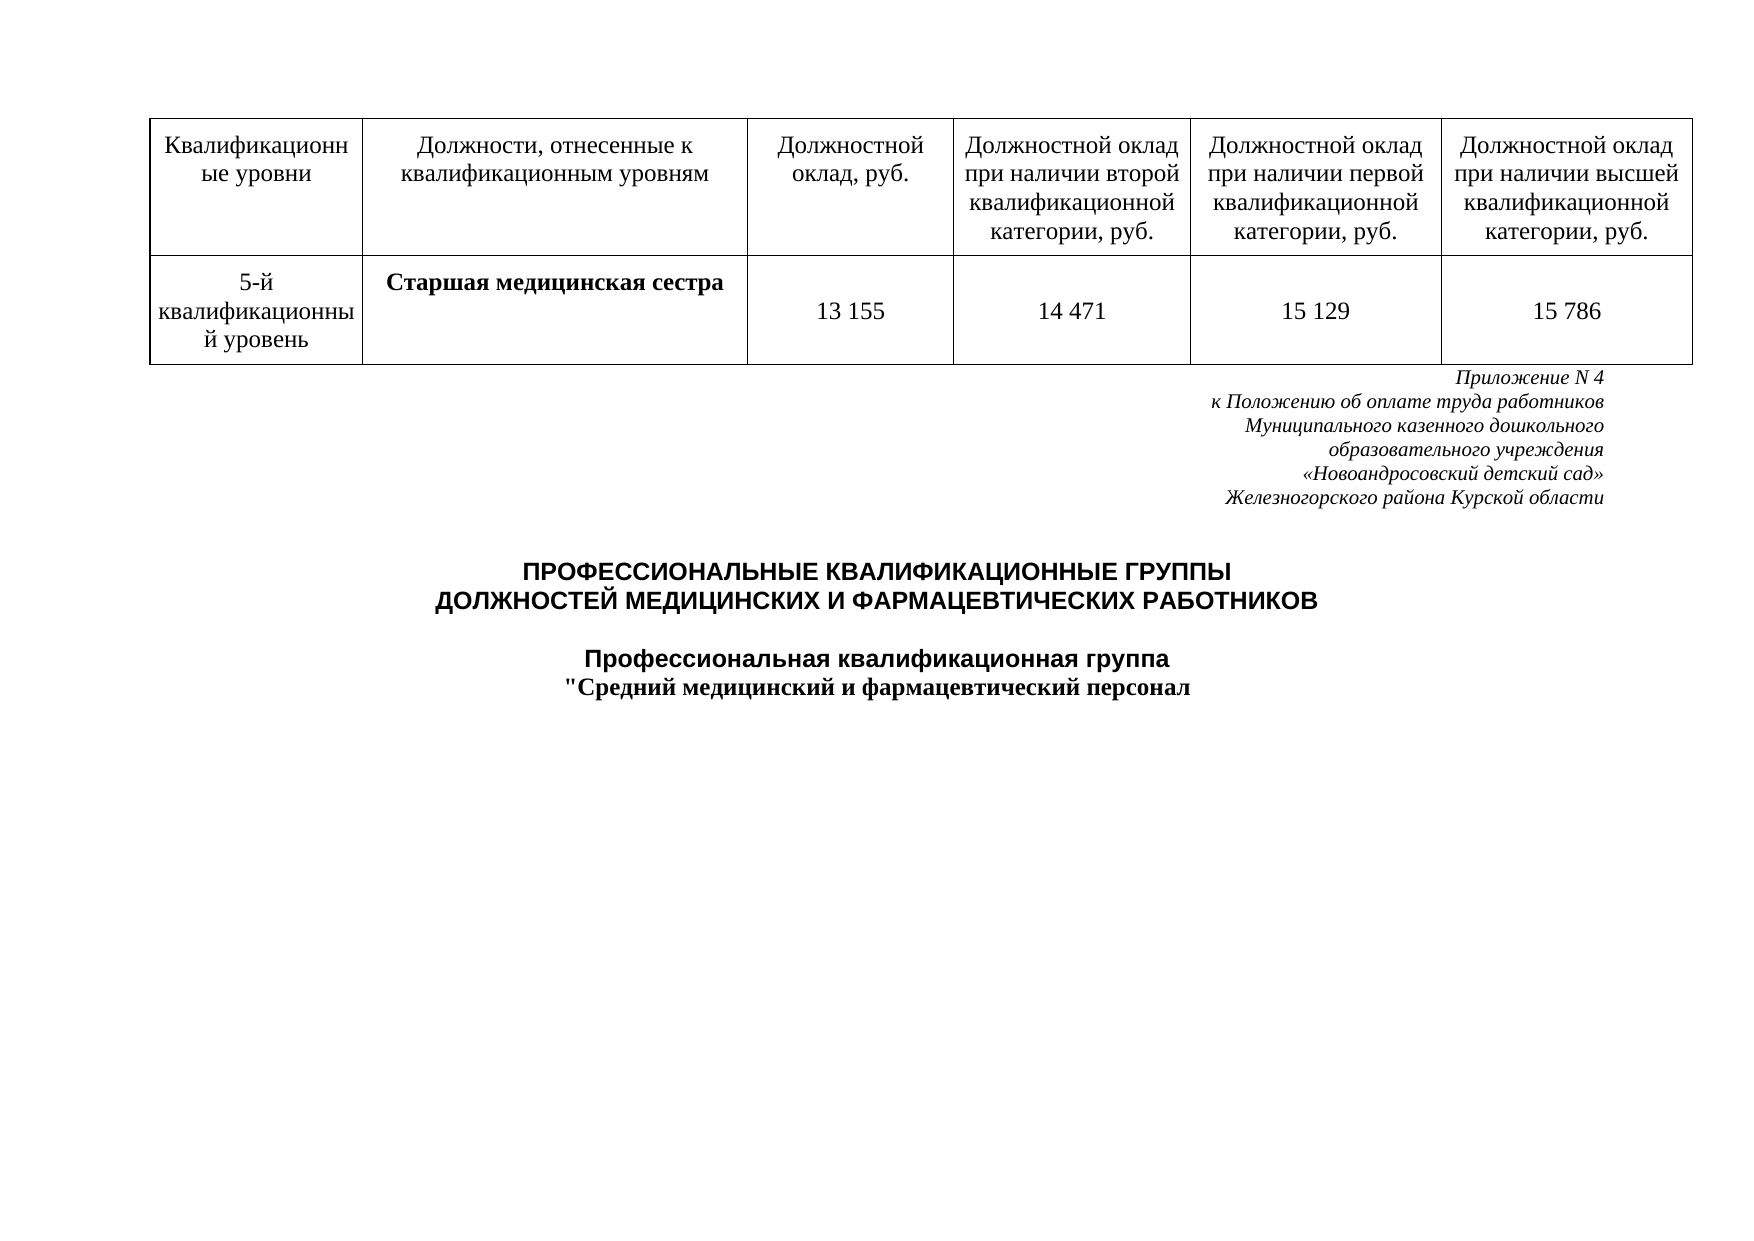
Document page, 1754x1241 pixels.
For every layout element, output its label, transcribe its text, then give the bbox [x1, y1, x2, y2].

text "Средний медицинский и фармацевтический персонал [150, 672, 1604, 701]
table_header Должностной оклад при наличии первой квалификационной категории, руб. [1191, 119, 1441, 255]
table_header Должностной оклад при наличии высшей квалификационной категории, руб. [1442, 119, 1692, 255]
text к Положению об оплате труда работников [150, 389, 1604, 413]
table_header Должностной оклад, руб. [748, 119, 953, 255]
text Муниципального казенного дошкольного [150, 413, 1604, 437]
text ПРОФЕССИОНАЛЬНЫЕ КВАЛИФИКАЦИОННЫЕ ГРУППЫ [150, 557, 1604, 586]
table_header Квалификационные уровни [151, 119, 362, 255]
text Железногорского района Курской области [150, 485, 1604, 509]
table_cell Старшая медицинская сестра [363, 256, 747, 364]
table_cell 13 155 [748, 256, 953, 364]
text ДОЛЖНОСТЕЙ МЕДИЦИНСКИХ И ФАРМАЦЕВТИЧЕСКИХ РАБОТНИКОВ [150, 586, 1604, 615]
table_cell 15 786 [1442, 256, 1692, 364]
text «Новоандросовский детский сад» [150, 461, 1604, 485]
table_cell 14 471 [954, 256, 1190, 364]
text образовательного учреждения [150, 437, 1604, 461]
text Приложение N 4 [150, 365, 1604, 389]
text Профессиональная квалификационная группа [150, 644, 1604, 672]
table_cell 5-й квалификационный уровень [151, 256, 362, 364]
table_cell 15 129 [1191, 256, 1441, 364]
table_header Должностной оклад при наличии второй квалификационной категории, руб. [954, 119, 1190, 255]
table_header Должности, отнесенные к квалификационным уровням [363, 119, 747, 255]
